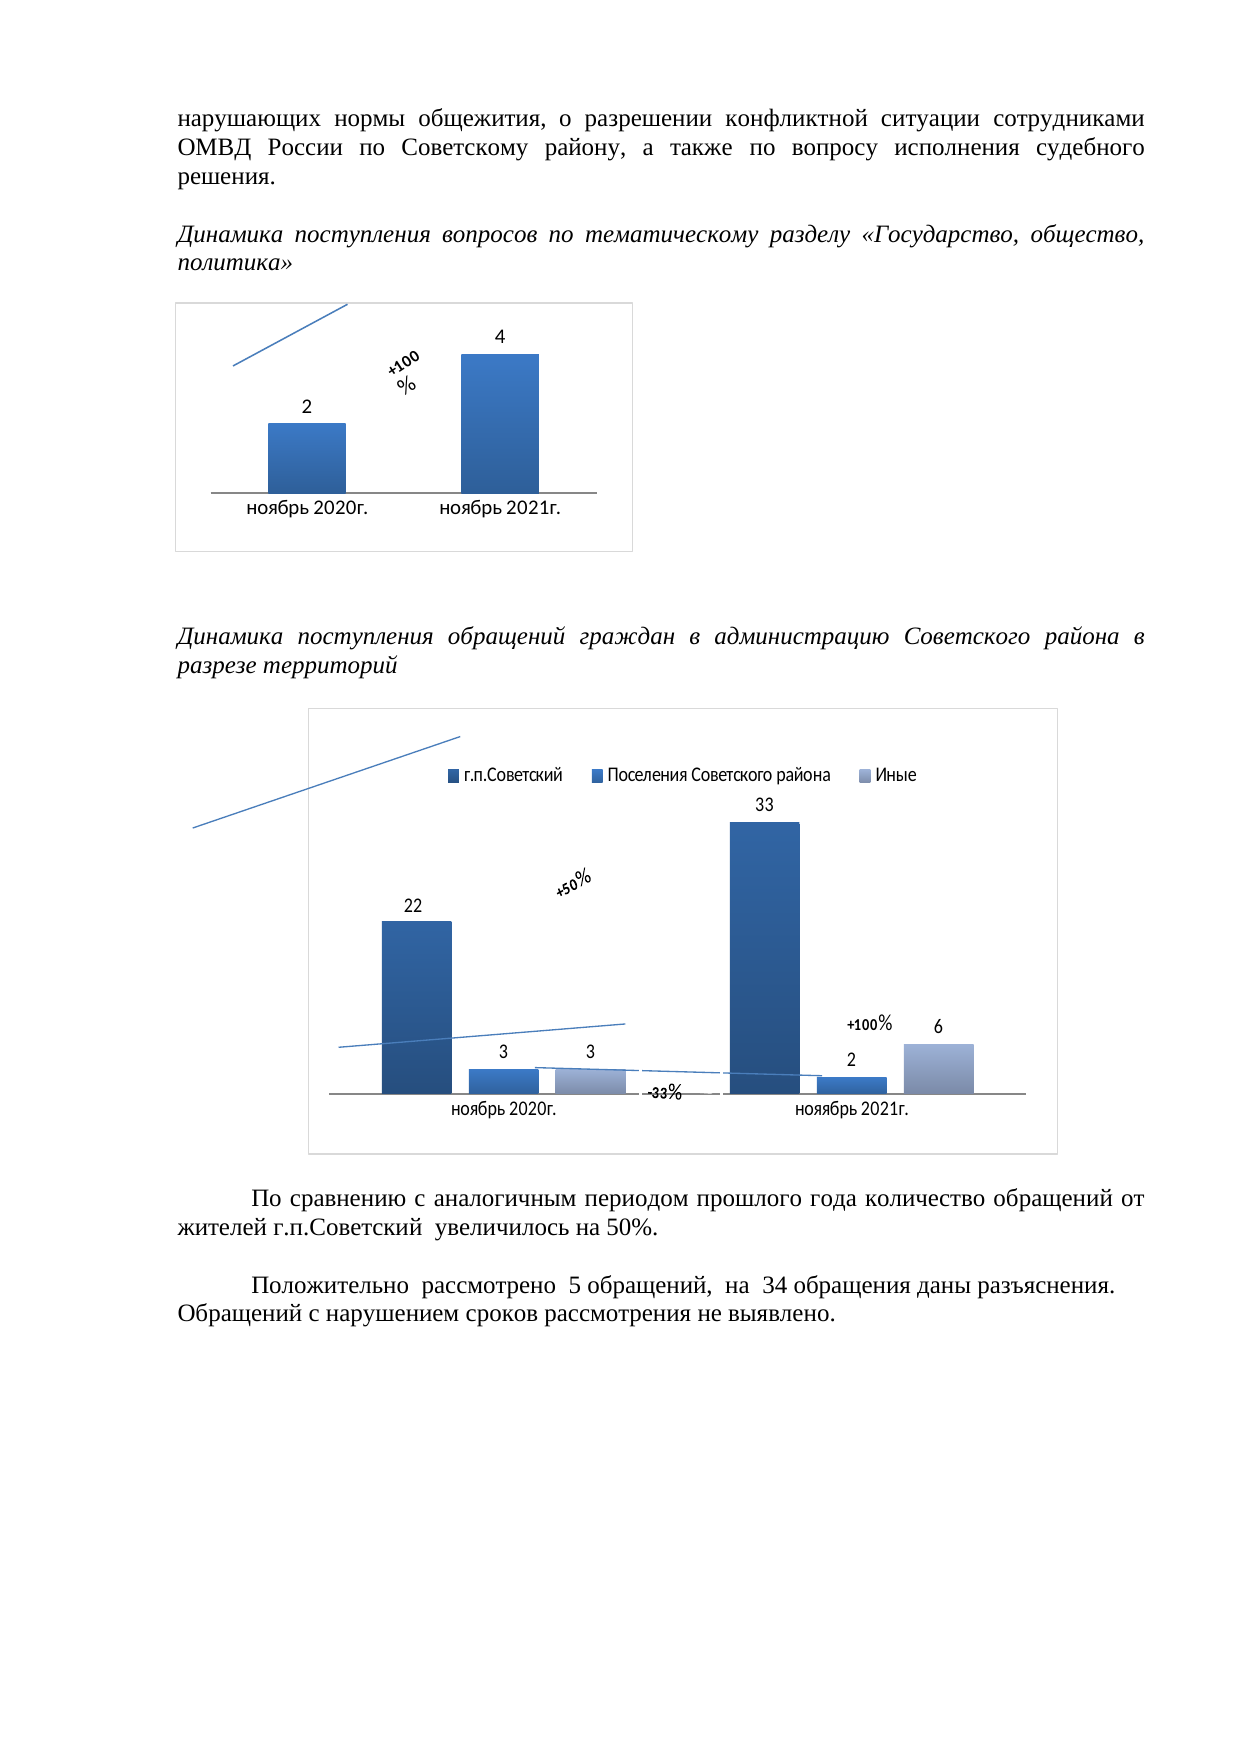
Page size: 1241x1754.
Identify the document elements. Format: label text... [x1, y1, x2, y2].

text Динамика поступления вопросов по тематическому разделу «Государство, общество, политика» [177, 219, 1145, 276]
text Динамика поступления обращений граждан в администрацию Советского района в разрезе территорий [177, 621, 1145, 679]
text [177, 103, 1145, 190]
text По сравнению с аналогичным периодом прошлого года количество обращений от жителей г.п.Советский увеличилось на 50%. [177, 1183, 1145, 1241]
text Положительно рассмотрено 5 обращений, на 34 обращения даны разъяснения. Обращений с нарушением сроков рассмотрения не выявлено. [177, 1270, 1181, 1327]
